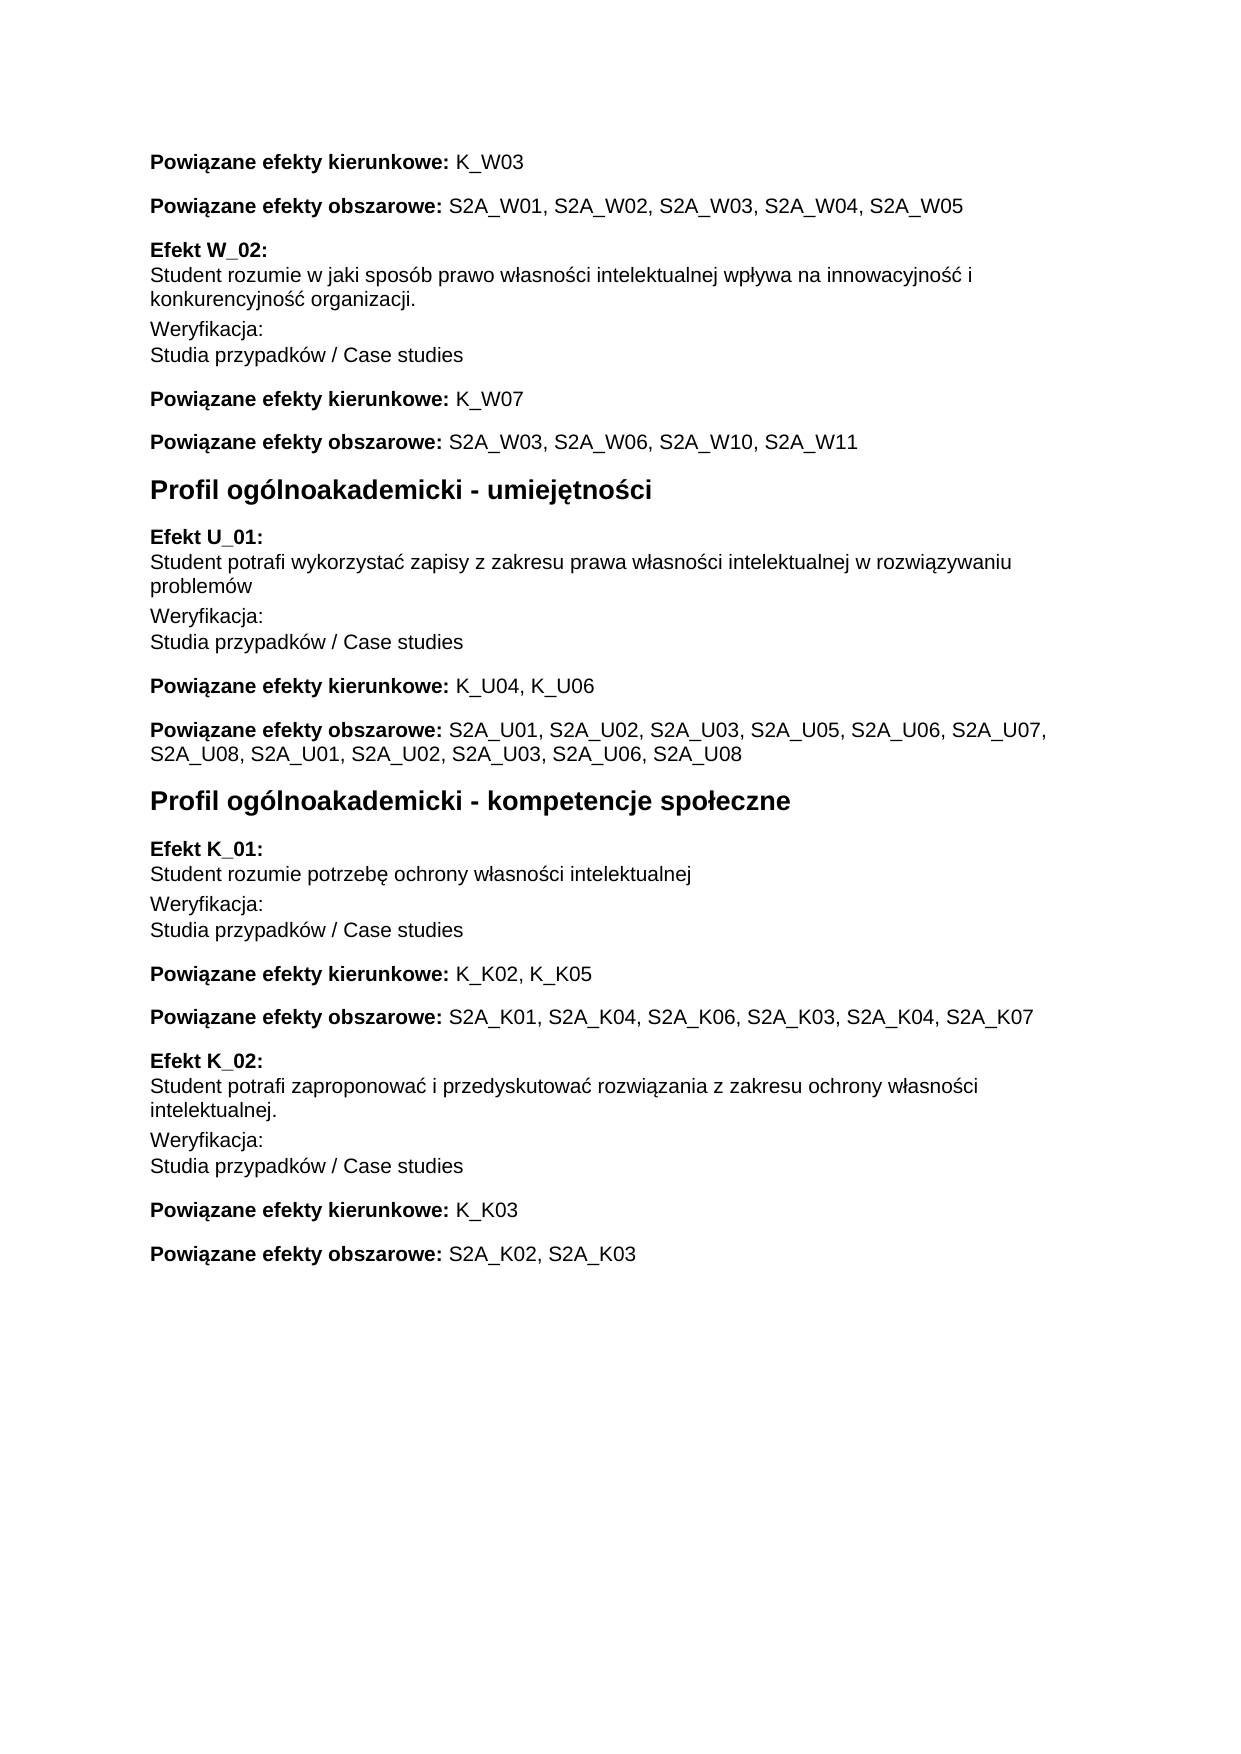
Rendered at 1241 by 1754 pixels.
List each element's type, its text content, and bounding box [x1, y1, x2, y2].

text Weryfikacja: [150, 317, 1090, 341]
text Powiązane efekty kierunkowe: K_K03 [150, 1198, 1090, 1222]
text Efekt K_02: [150, 1049, 1090, 1073]
subtitle Profil ogólnoakademicki - kompetencje społeczne [150, 785, 1090, 817]
text Studia przypadków / Case studies [150, 918, 1090, 942]
text Powiązane efekty obszarowe: S2A_W01, S2A_W02, S2A_W03, S2A_W04, S2A_W05 [150, 194, 1090, 218]
text Efekt U_01: [150, 525, 1090, 549]
text Weryfikacja: [150, 892, 1090, 916]
text Student potrafi wykorzystać zapisy z zakresu prawa własności intelektualnej w rozwiązywaniu problemów [150, 550, 1090, 598]
text Efekt K_01: [150, 836, 1090, 860]
subtitle Profil ogólnoakademicki - umiejętności [150, 474, 1090, 505]
text Powiązane efekty obszarowe: S2A_K01, S2A_K04, S2A_K06, S2A_K03, S2A_K04, S2A_K07 [150, 1005, 1090, 1029]
text Powiązane efekty kierunkowe: K_W07 [150, 386, 1090, 410]
text Efekt W_02: [150, 237, 1090, 261]
text Student rozumie potrzebę ochrony własności intelektualnej [150, 861, 1090, 885]
text Studia przypadków / Case studies [150, 1154, 1090, 1178]
text Powiązane efekty kierunkowe: K_W03 [150, 150, 1090, 174]
text Weryfikacja: [150, 1128, 1090, 1152]
text Weryfikacja: [150, 604, 1090, 628]
text Student potrafi zaproponować i przedyskutować rozwiązania z zakresu ochrony własności intelektualnej. [150, 1074, 1090, 1122]
text Studia przypadków / Case studies [150, 630, 1090, 654]
text Powiązane efekty kierunkowe: K_U04, K_U06 [150, 674, 1090, 698]
text Powiązane efekty obszarowe: S2A_K02, S2A_K03 [150, 1242, 1090, 1266]
text Student rozumie w jaki sposób prawo własności intelektualnej wpływa na innowacyjność i konkurencyjność organizacji. [150, 262, 1090, 310]
text Powiązane efekty obszarowe: S2A_W03, S2A_W06, S2A_W10, S2A_W11 [150, 430, 1090, 454]
text Powiązane efekty obszarowe: S2A_U01, S2A_U02, S2A_U03, S2A_U05, S2A_U06, S2A_U07, S2A_U08, S2A_U01, S2A_U02, S2A_U03, S2A_U06, S2A_U08 [150, 718, 1090, 766]
text Studia przypadków / Case studies [150, 343, 1090, 367]
text Powiązane efekty kierunkowe: K_K02, K_K05 [150, 961, 1090, 985]
